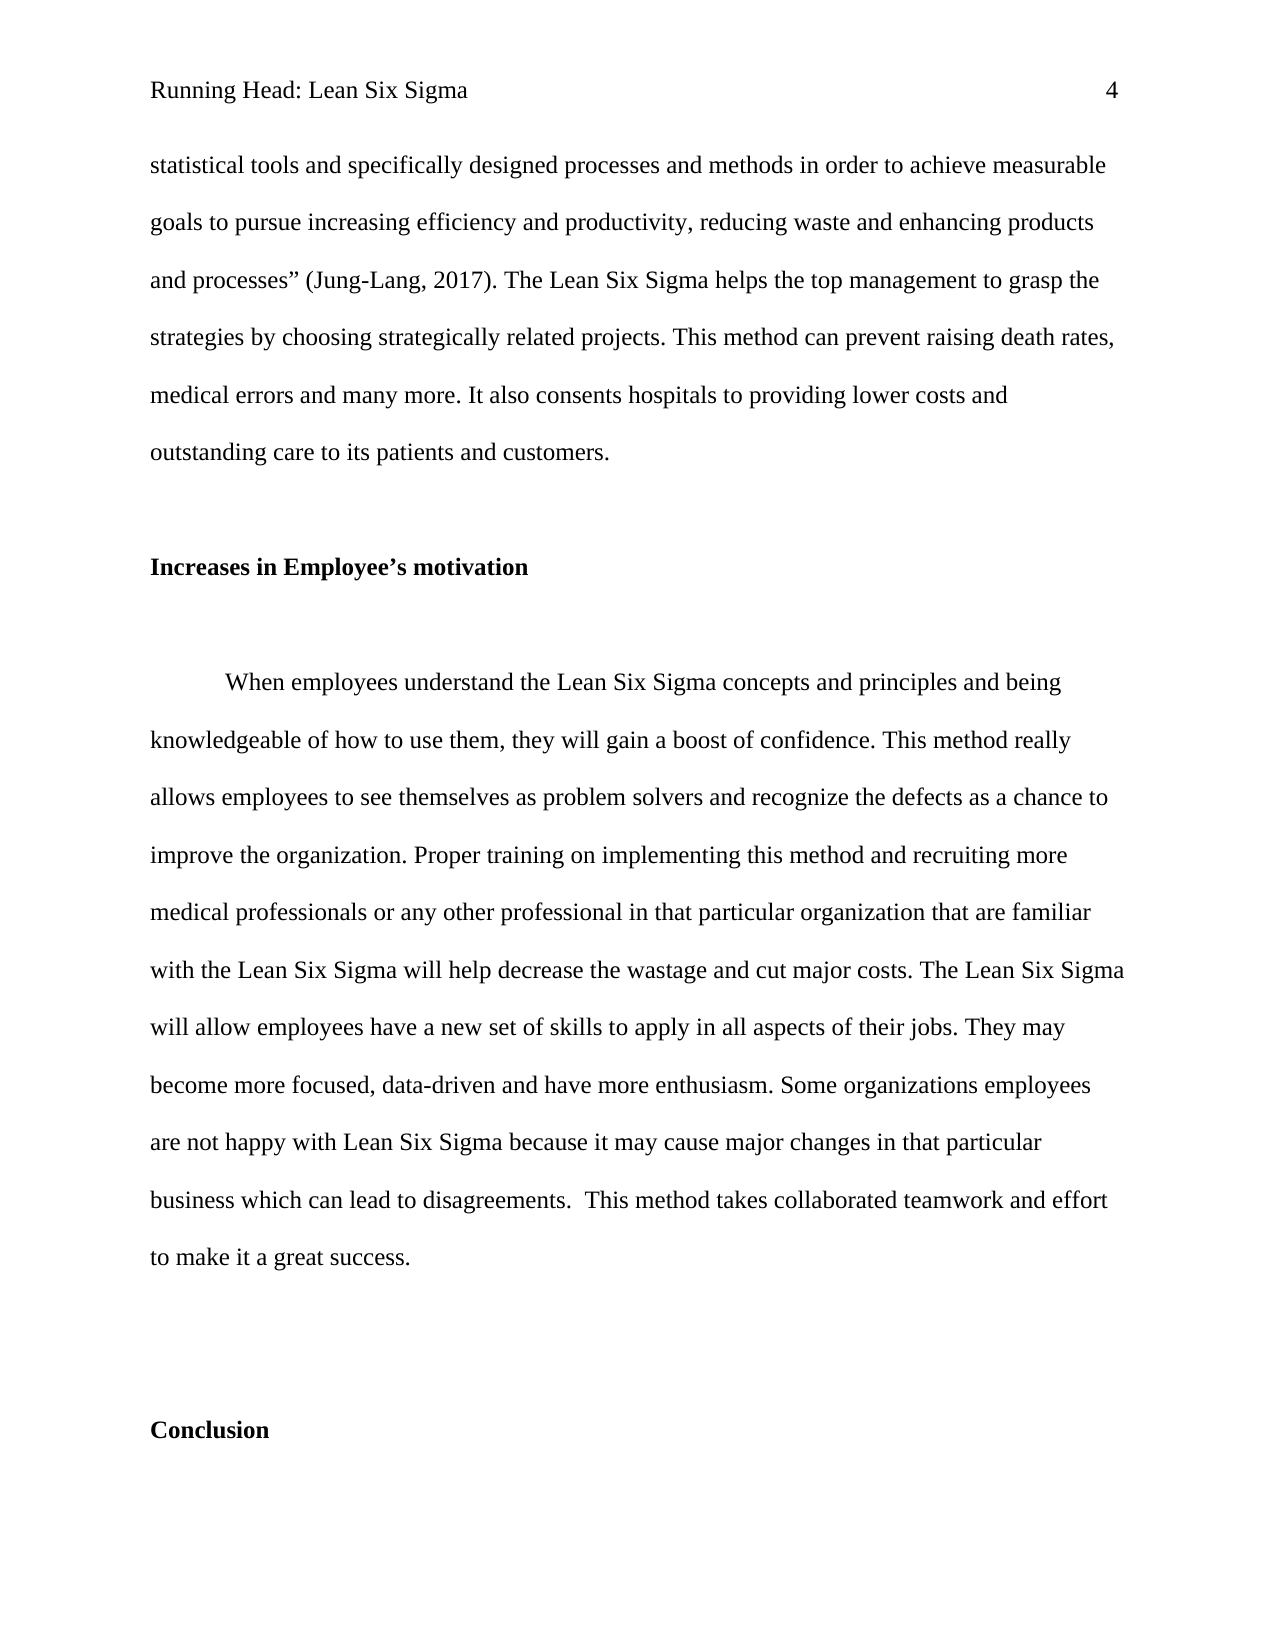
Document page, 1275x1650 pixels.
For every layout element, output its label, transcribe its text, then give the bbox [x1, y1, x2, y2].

text When employees understand the Lean Six Sigma concepts and principles and being knowledgeable of how to use them, they will gain a boost of confidence. This method really allows employees to see themselves as problem solvers and recognize the defects as a chance to improve the organization. Proper training on implementing this method and recruiting more medical professionals or any other professional in that particular organization that are familiar with the Lean Six Sigma will help decrease the wastage and cut major costs. The Lean Six Sigma will allow employees have a new set of skills to apply in all aspects of their jobs. They may become more focused, data-driven and have more enthusiasm. Some organizations employees are not happy with Lean Six Sigma because it may cause major changes in that particular business which can lead to disagreements. This method takes collaborated teamwork and effort to make it a great success. [150, 667, 1125, 1271]
text Increases in Employee’s motivation [150, 552, 1125, 581]
text Conclusion [150, 1415, 1125, 1444]
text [150, 150, 1125, 466]
